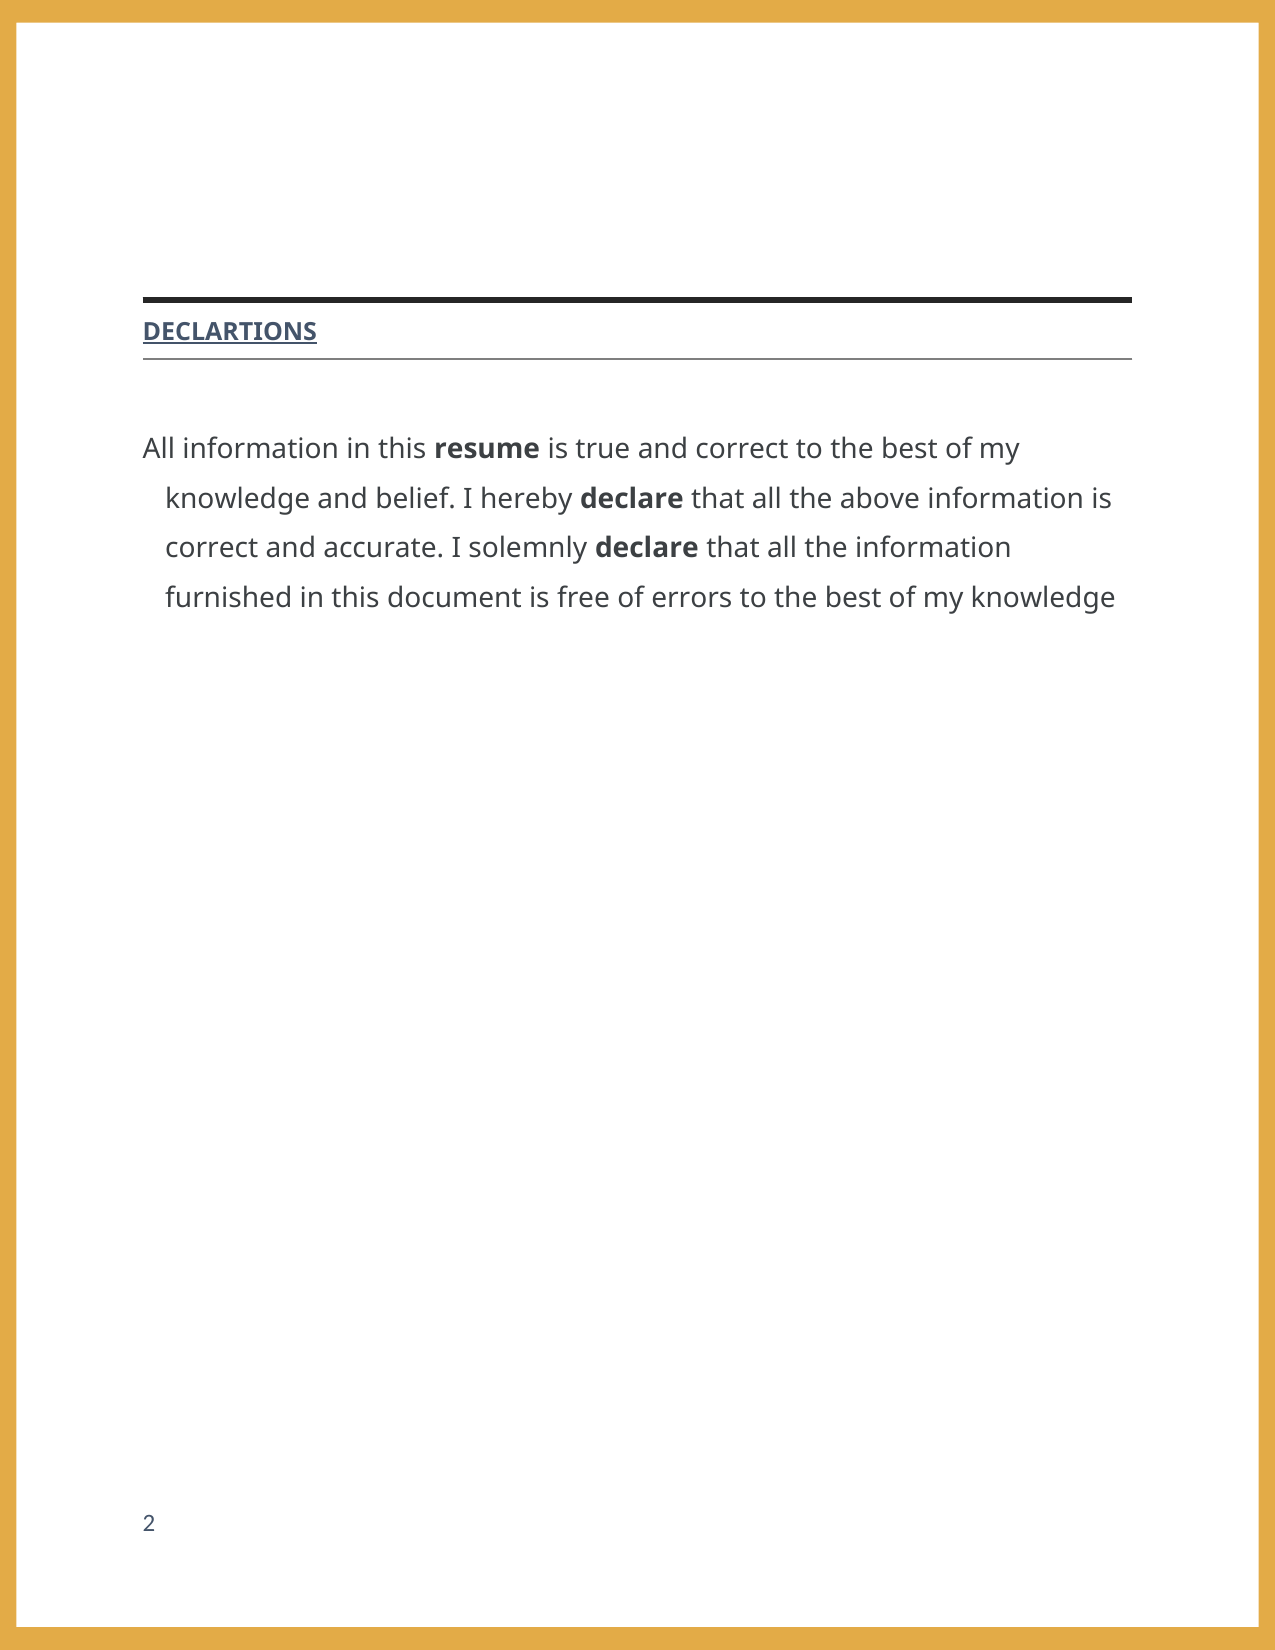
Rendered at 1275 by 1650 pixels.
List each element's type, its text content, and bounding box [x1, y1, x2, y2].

subtitle Declartions [142, 298, 1132, 360]
list All information in this resume is true and correct to the best of my knowledge and belief. I hereby declare that all the above information is correct and accurate. I solemnly declare that all the information furnished in this document is free of errors to the best of my knowledge [142, 428, 1132, 616]
